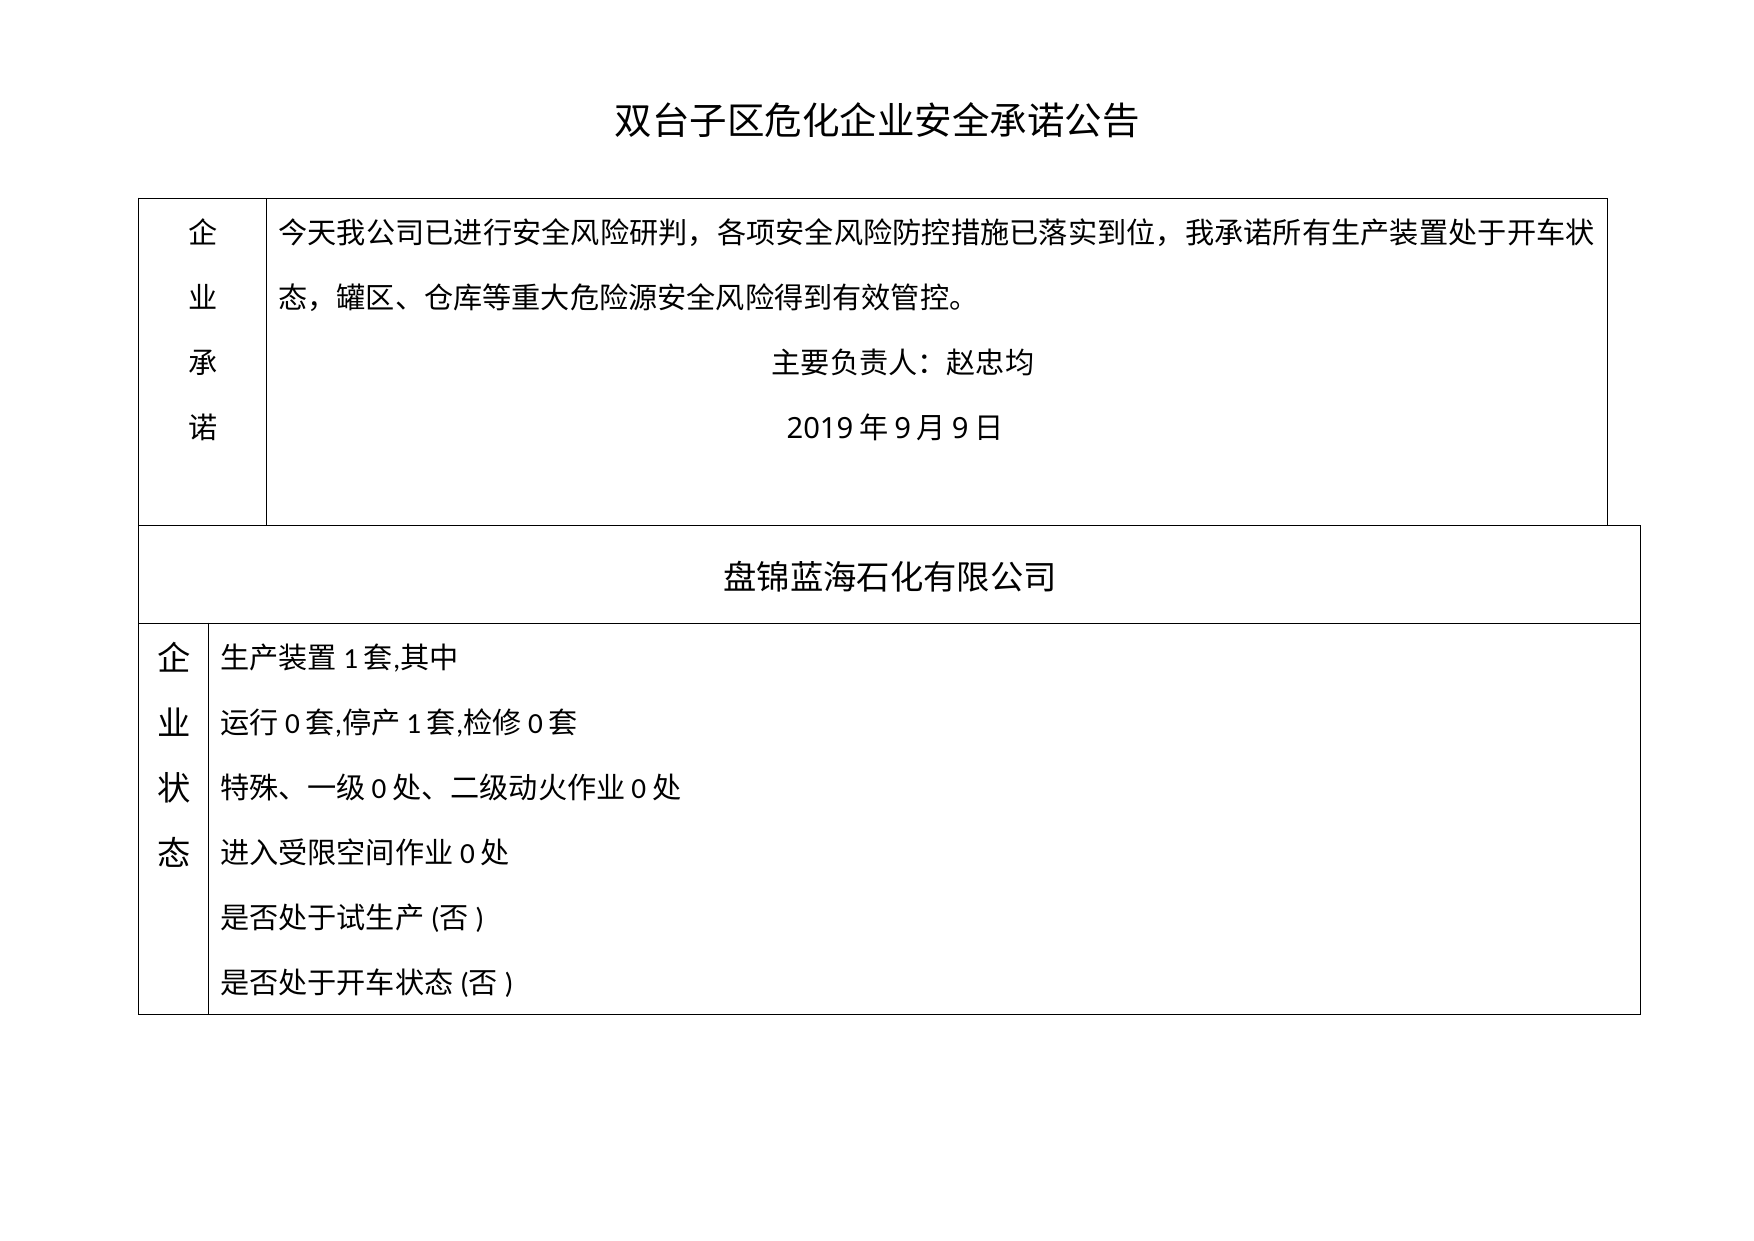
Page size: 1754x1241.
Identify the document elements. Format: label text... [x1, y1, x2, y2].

table_cell 盘锦蓝海石化有限公司 [139, 526, 1640, 623]
table_cell 企业状态 [139, 624, 208, 1014]
table_cell 企 业 承 诺 [139, 199, 266, 525]
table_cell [209, 624, 1640, 1014]
table_cell 今天我公司已进行安全风险研判，各项安全风险防控措施已落实到位，我承诺所有生产装置处于开车状态，罐区、仓库等重大危险源安全风险得到有效管控。 主要负责人：赵忠均 2019年9月9日 [267, 199, 1607, 525]
